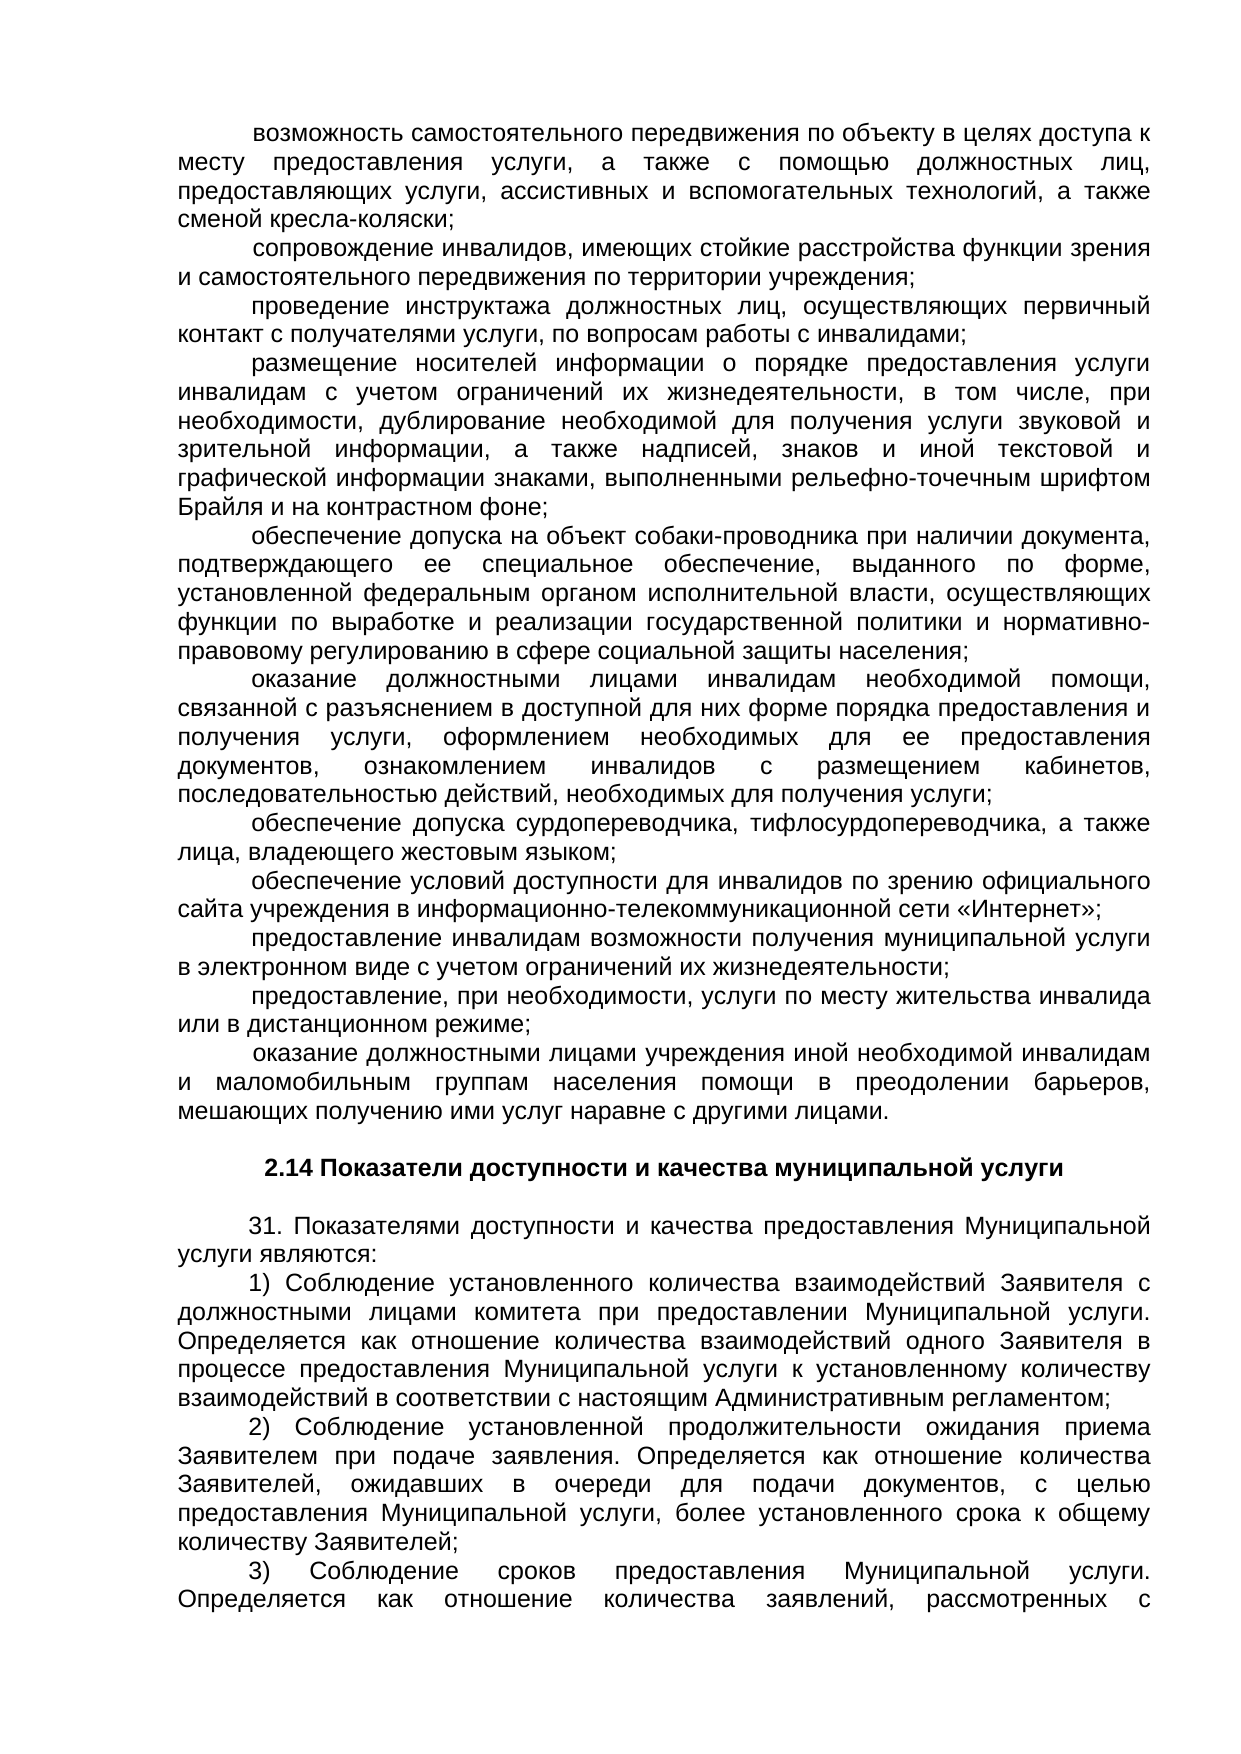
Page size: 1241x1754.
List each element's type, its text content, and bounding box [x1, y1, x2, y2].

text 1) Соблюдение установленного количества взаимодействий Заявителя с должностными лицами комитета при предоставлении Муниципальной услуги. Определяется как отношение количества взаимодействий одного Заявителя в процессе предоставления Муниципальной услуги к установленному количеству взаимодействий в соответствии с настоящим Административным регламентом; [177, 1268, 1152, 1412]
text обеспечение допуска на объект собаки-проводника при наличии документа, подтверждающего ее специальное обеспечение, выданного по форме, установленной федеральным органом исполнительной власти, осуществляющих функции по выработке и реализации государственной политики и нормативно-правовому регулированию в сфере социальной защиты населения; [177, 521, 1152, 664]
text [177, 1556, 1152, 1613]
text 2.14 Показатели доступности и качества муниципальной услуги [177, 1153, 1152, 1182]
text предоставление, при необходимости, услуги по месту жительства инвалида или в дистанционном режиме; [177, 981, 1152, 1038]
text обеспечение допуска сурдопереводчика, тифлосурдопереводчика, а также лица, владеющего жестовым языком; [177, 808, 1152, 866]
text 2) Соблюдение установленной продолжительности ожидания приема Заявителем при подаче заявления. Определяется как отношение количества Заявителей, ожидавших в очереди для подачи документов, с целью предоставления Муниципальной услуги, более установленного срока к общему количеству Заявителей; [177, 1412, 1152, 1556]
text оказание должностными лицами учреждения иной необходимой инвалидам и маломобильным группам населения помощи в преодолении барьеров, мешающих получению ими услуг наравне с другими лицами. [177, 1038, 1152, 1124]
text предоставление инвалидам возможности получения муниципальной услуги в электронном виде с учетом ограничений их жизнедеятельности; [177, 923, 1152, 981]
text размещение носителей информации о порядке предоставления услуги инвалидам с учетом ограничений их жизнедеятельности, в том числе, при необходимости, дублирование необходимой для получения услуги звуковой и зрительной информации, а также надписей, знаков и иной текстовой и графической информации знаками, выполненными рельефно-точечным шрифтом Брайля и на контрастном фоне; [177, 348, 1152, 521]
text возможность самостоятельного передвижения по объекту в целях доступа к месту предоставления услуги, а также с помощью должностных лиц, предоставляющих услуги, ассистивных и вспомогательных технологий, а также сменой кресла-коляски; [177, 118, 1152, 233]
text сопровождение инвалидов, имеющих стойкие расстройства функции зрения и самостоятельного передвижения по территории учреждения; [177, 233, 1152, 291]
text проведение инструктажа должностных лиц, осуществляющих первичный контакт с получателями услуги, по вопросам работы с инвалидами; [177, 291, 1152, 348]
text 31. Показателями доступности и качества предоставления Муниципальной услуги являются: [177, 1211, 1152, 1268]
text обеспечение условий доступности для инвалидов по зрению официального сайта учреждения в информационно-телекоммуникационной сети «Интернет»; [177, 866, 1152, 923]
text оказание должностными лицами инвалидам необходимой помощи, связанной с разъяснением в доступной для них форме порядка предоставления и получения услуги, оформлением необходимых для ее предоставления документов, ознакомлением инвалидов с размещением кабинетов, последовательностью действий, необходимых для получения услуги; [177, 664, 1152, 808]
